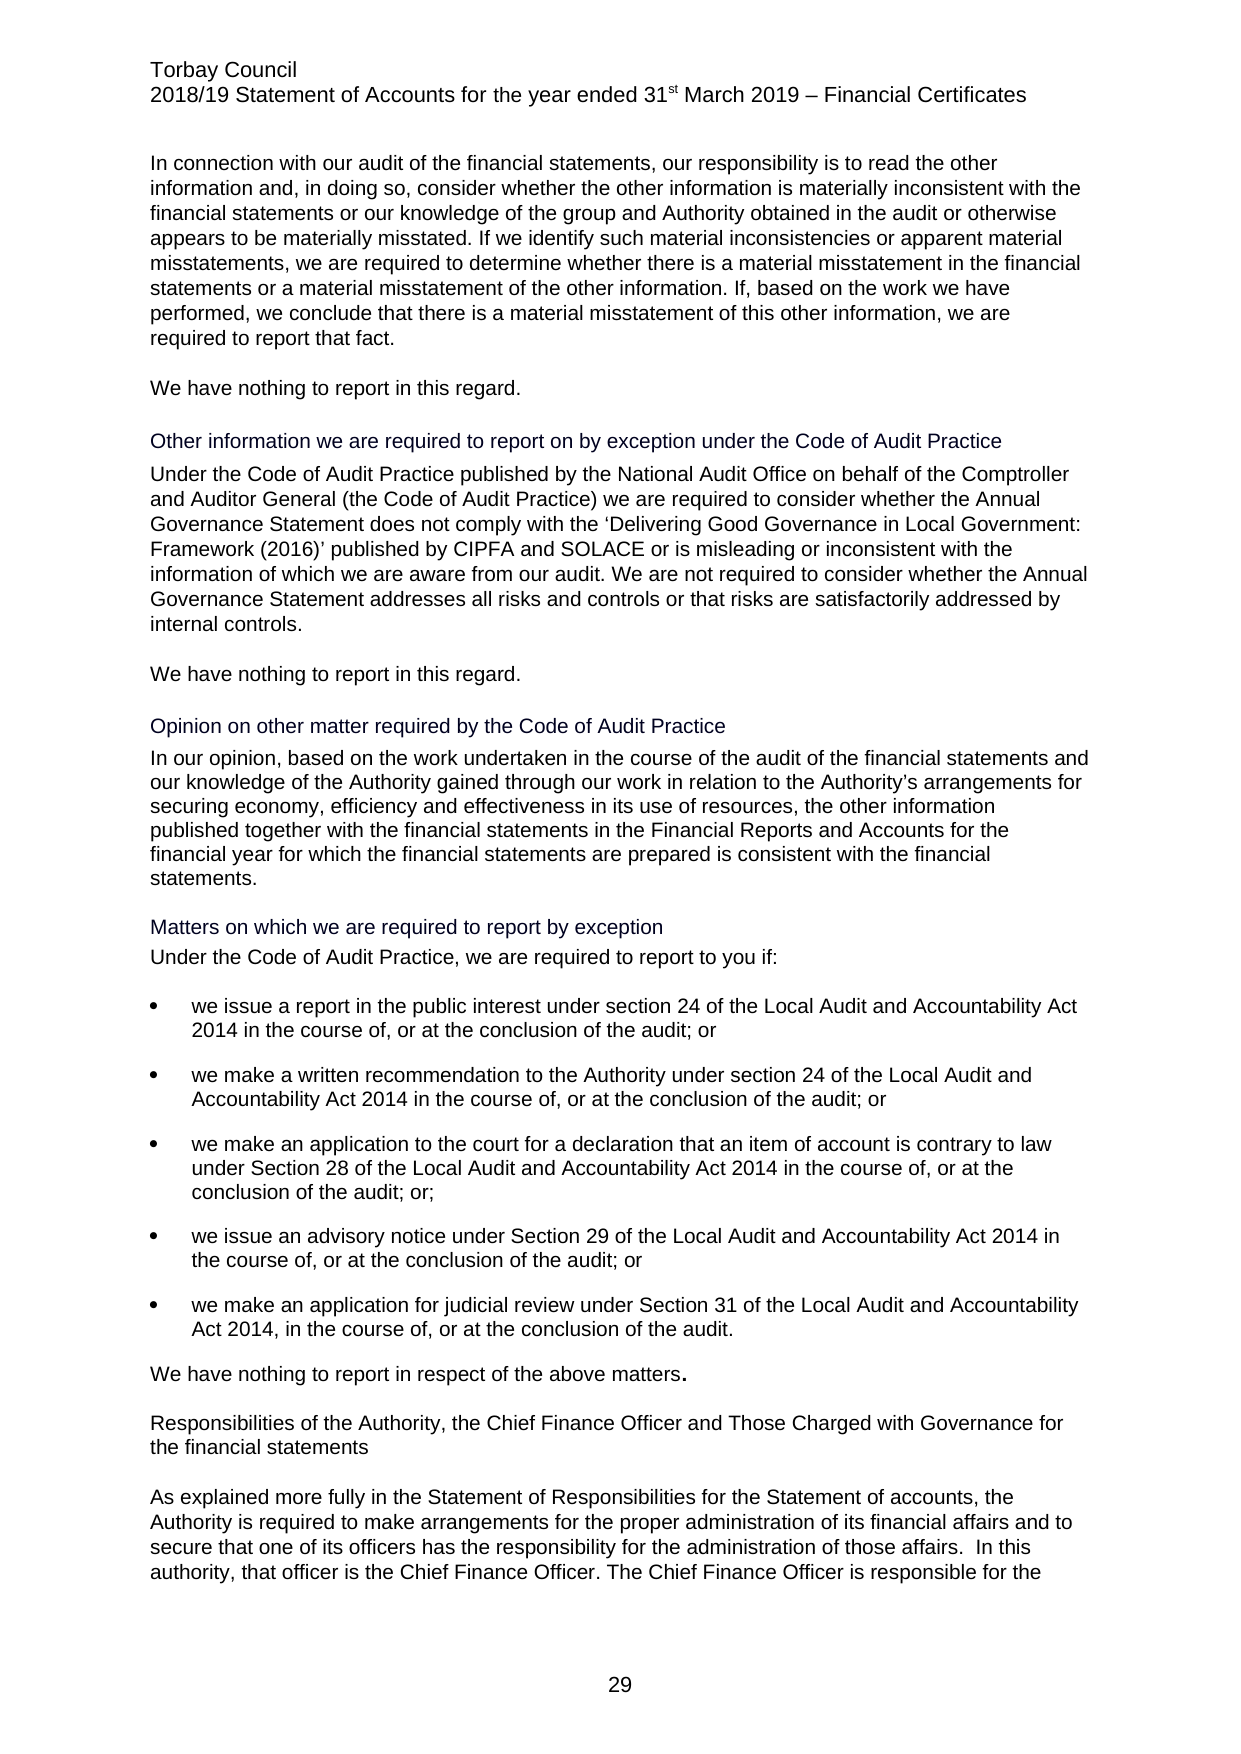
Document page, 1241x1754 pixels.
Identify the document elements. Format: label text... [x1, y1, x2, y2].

subtitle Other information we are required to report on by exception under the Code of Audit Practice [150, 425, 1090, 454]
text We have nothing to report in this regard. [150, 660, 1090, 685]
list we issue an advisory notice under Section 29 of the Local Audit and Accountability Act 2014 in the course of, or at the conclusion of the audit; or [150, 1224, 1090, 1272]
text Responsibilities of the Authority, the Chief Finance Officer and Those Charged with Governance for the financial statements [150, 1411, 1090, 1459]
list we make an application to the court for a declaration that an item of account is contrary to law under Section 28 of the Local Audit and Accountability Act 2014 in the course of, or at the conclusion of the audit; or; [150, 1131, 1090, 1203]
list we issue a report in the public interest under section 24 of the Local Audit and Accountability Act 2014 in the course of, or at the conclusion of the audit; or [150, 994, 1090, 1042]
subtitle Matters on which we are required to report by exception [150, 914, 1090, 938]
text In our opinion, based on the work undertaken in the course of the audit of the financial statements and our knowledge of the Authority gained through our work in relation to the Authority’s arrangements for securing economy, efficiency and effectiveness in its use of resources, the other information published together with the financial statements in the Financial Reports and Accounts for the financial year for which the financial statements are prepared is consistent with the financial statements. [150, 746, 1090, 889]
text Under the Code of Audit Practice published by the National Audit Office on behalf of the Comptroller and Auditor General (the Code of Audit Practice) we are required to consider whether the Annual Governance Statement does not comply with the ‘Delivering Good Governance in Local Government: Framework (2016)’ published by CIPFA and SOLACE or is misleading or inconsistent with the information of which we are aware from our audit. We are not required to consider whether the Annual Governance Statement addresses all risks and controls or that risks are satisfactorily addressed by internal controls. [150, 460, 1090, 635]
text We have nothing to report in respect of the above matters. [150, 1362, 1090, 1386]
subtitle Opinion on other matter required by the Code of Audit Practice [150, 710, 1090, 739]
text Under the Code of Audit Practice, we are required to report to you if: [150, 945, 1090, 969]
text We have nothing to report in this regard. [150, 375, 1090, 400]
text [150, 1484, 1090, 1584]
text In connection with our audit of the financial statements, our responsibility is to read the other information and, in doing so, consider whether the other information is materially inconsistent with the financial statements or our knowledge of the group and Authority obtained in the audit or otherwise appears to be materially misstated. If we identify such material inconsistencies or apparent material misstatements, we are required to determine whether there is a material misstatement in the financial statements or a material misstatement of the other information. If, based on the work we have performed, we conclude that there is a material misstatement of this other information, we are required to report that fact. [150, 150, 1090, 350]
list we make a written recommendation to the Authority under section 24 of the Local Audit and Accountability Act 2014 in the course of, or at the conclusion of the audit; or [150, 1063, 1090, 1111]
list we make an application for judicial review under Section 31 of the Local Audit and Accountability Act 2014, in the course of, or at the conclusion of the audit. [150, 1293, 1090, 1341]
